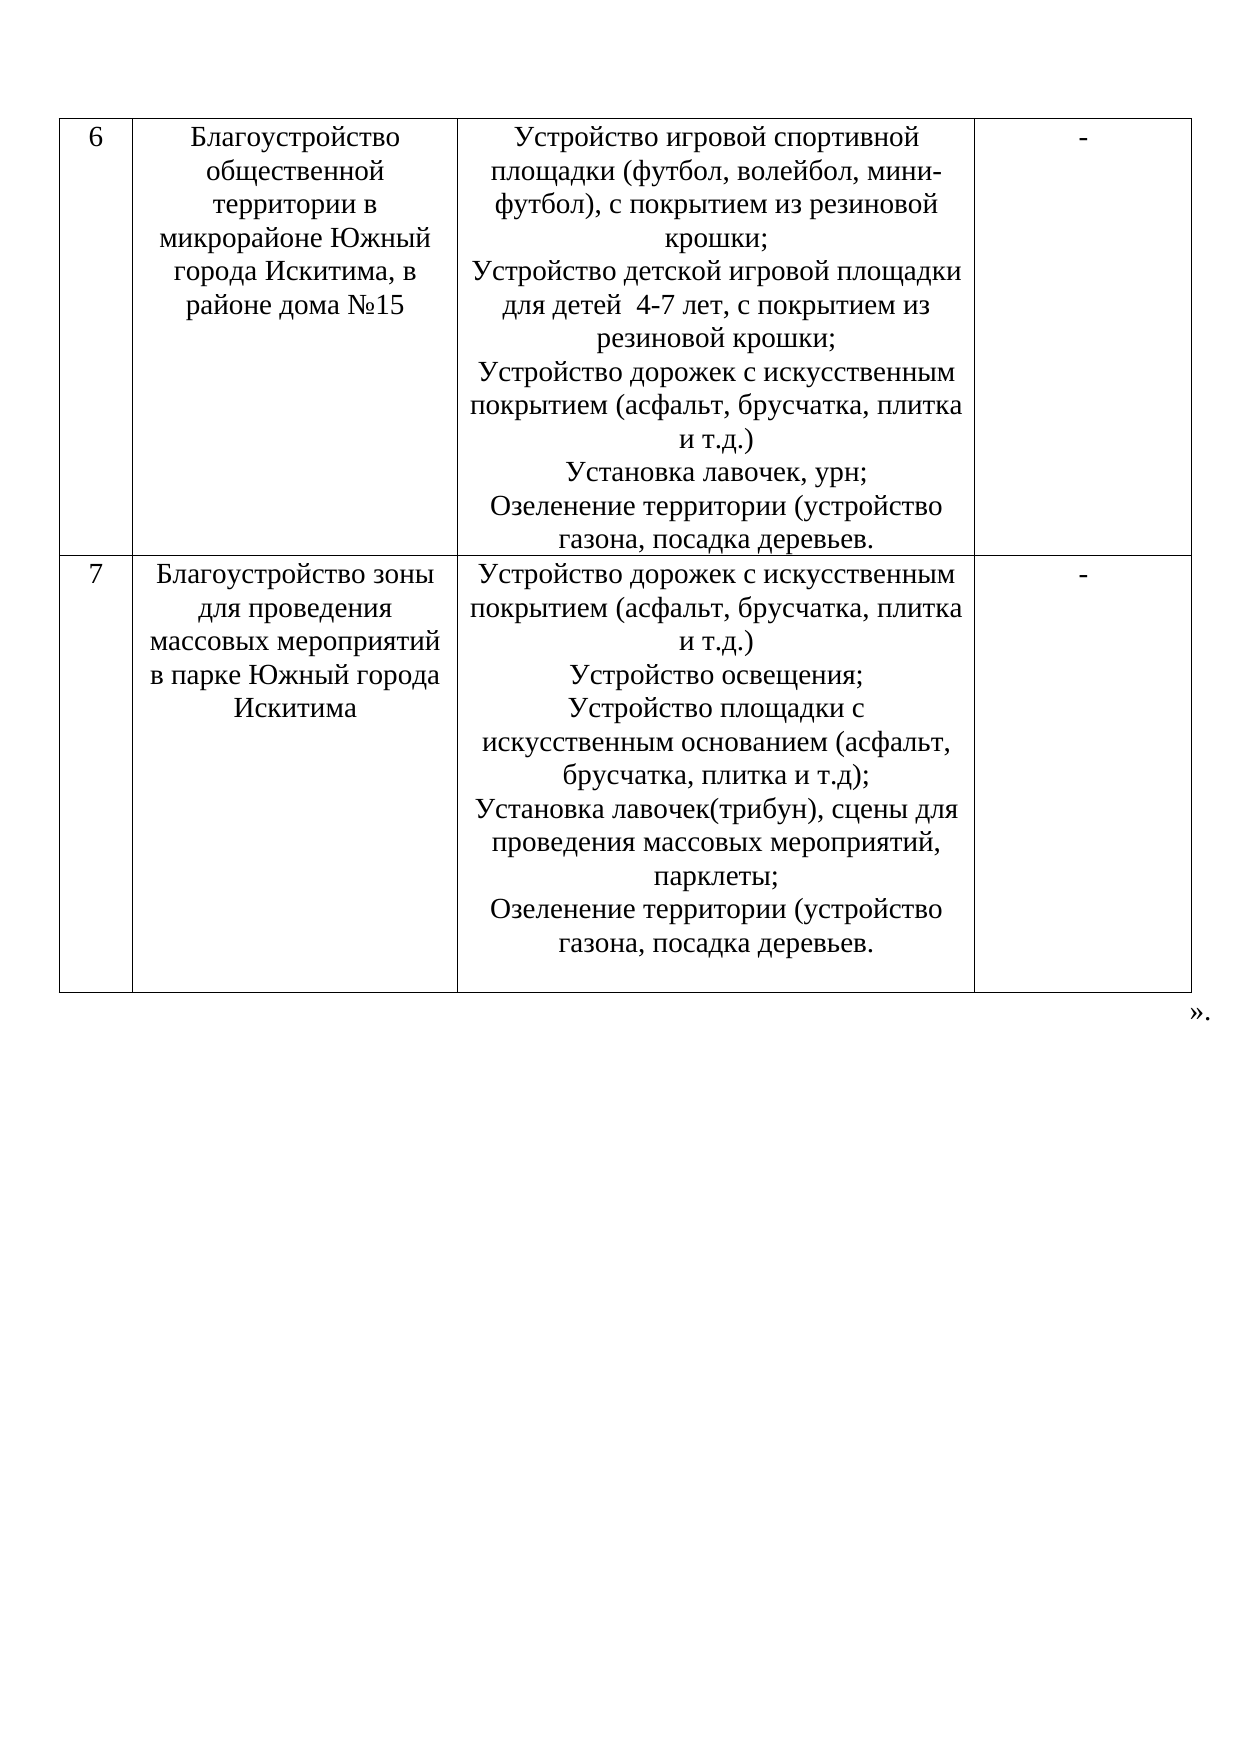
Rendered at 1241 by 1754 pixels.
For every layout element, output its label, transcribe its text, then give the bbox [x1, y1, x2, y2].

table_cell Устройство дорожек с искусственным покрытием (асфальт, брусчатка, плитка и т.д.) Устройство освещения; Устройство площадки с искусственным основанием (асфальт, брусчатка, плитка и т.д); Установка лавочек(трибун), сцены для проведения массовых мероприятий, парклеты; Озеленение территории (устройство газона, посадка деревьев. [458, 556, 974, 992]
table_cell - [975, 119, 1191, 555]
text ». [59, 993, 1215, 1027]
table_cell - [975, 556, 1191, 992]
table_cell Благоустройство зоны для проведения массовых мероприятий в парке Южный города Искитима [133, 556, 457, 992]
table_cell 7 [60, 556, 132, 992]
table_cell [458, 119, 974, 555]
table_cell Благоустройство общественной территории в микрорайоне Южный города Искитима, в районе дома №15 [133, 119, 457, 555]
table_cell 6 [60, 119, 132, 555]
